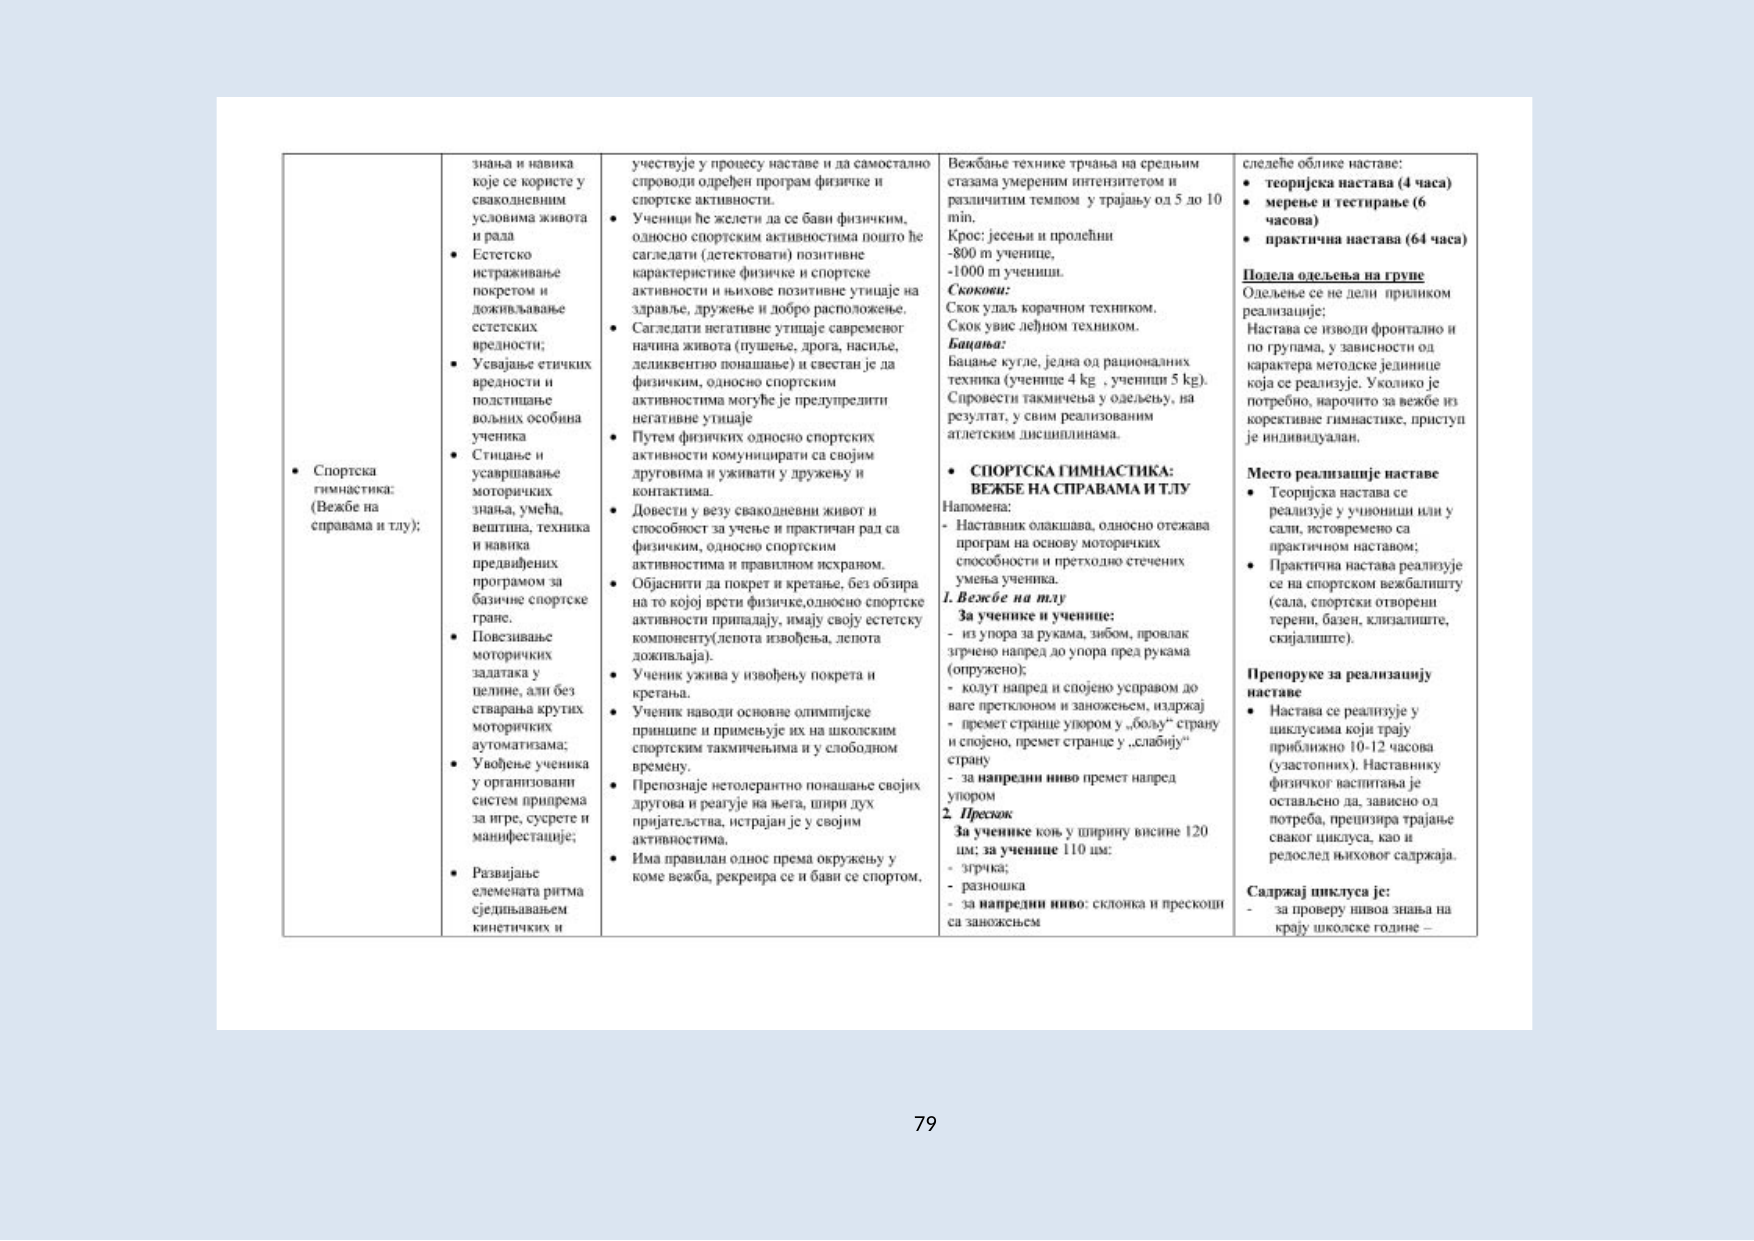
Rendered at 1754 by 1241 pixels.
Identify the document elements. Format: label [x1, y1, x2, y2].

picture [216, 97, 1533, 1030]
